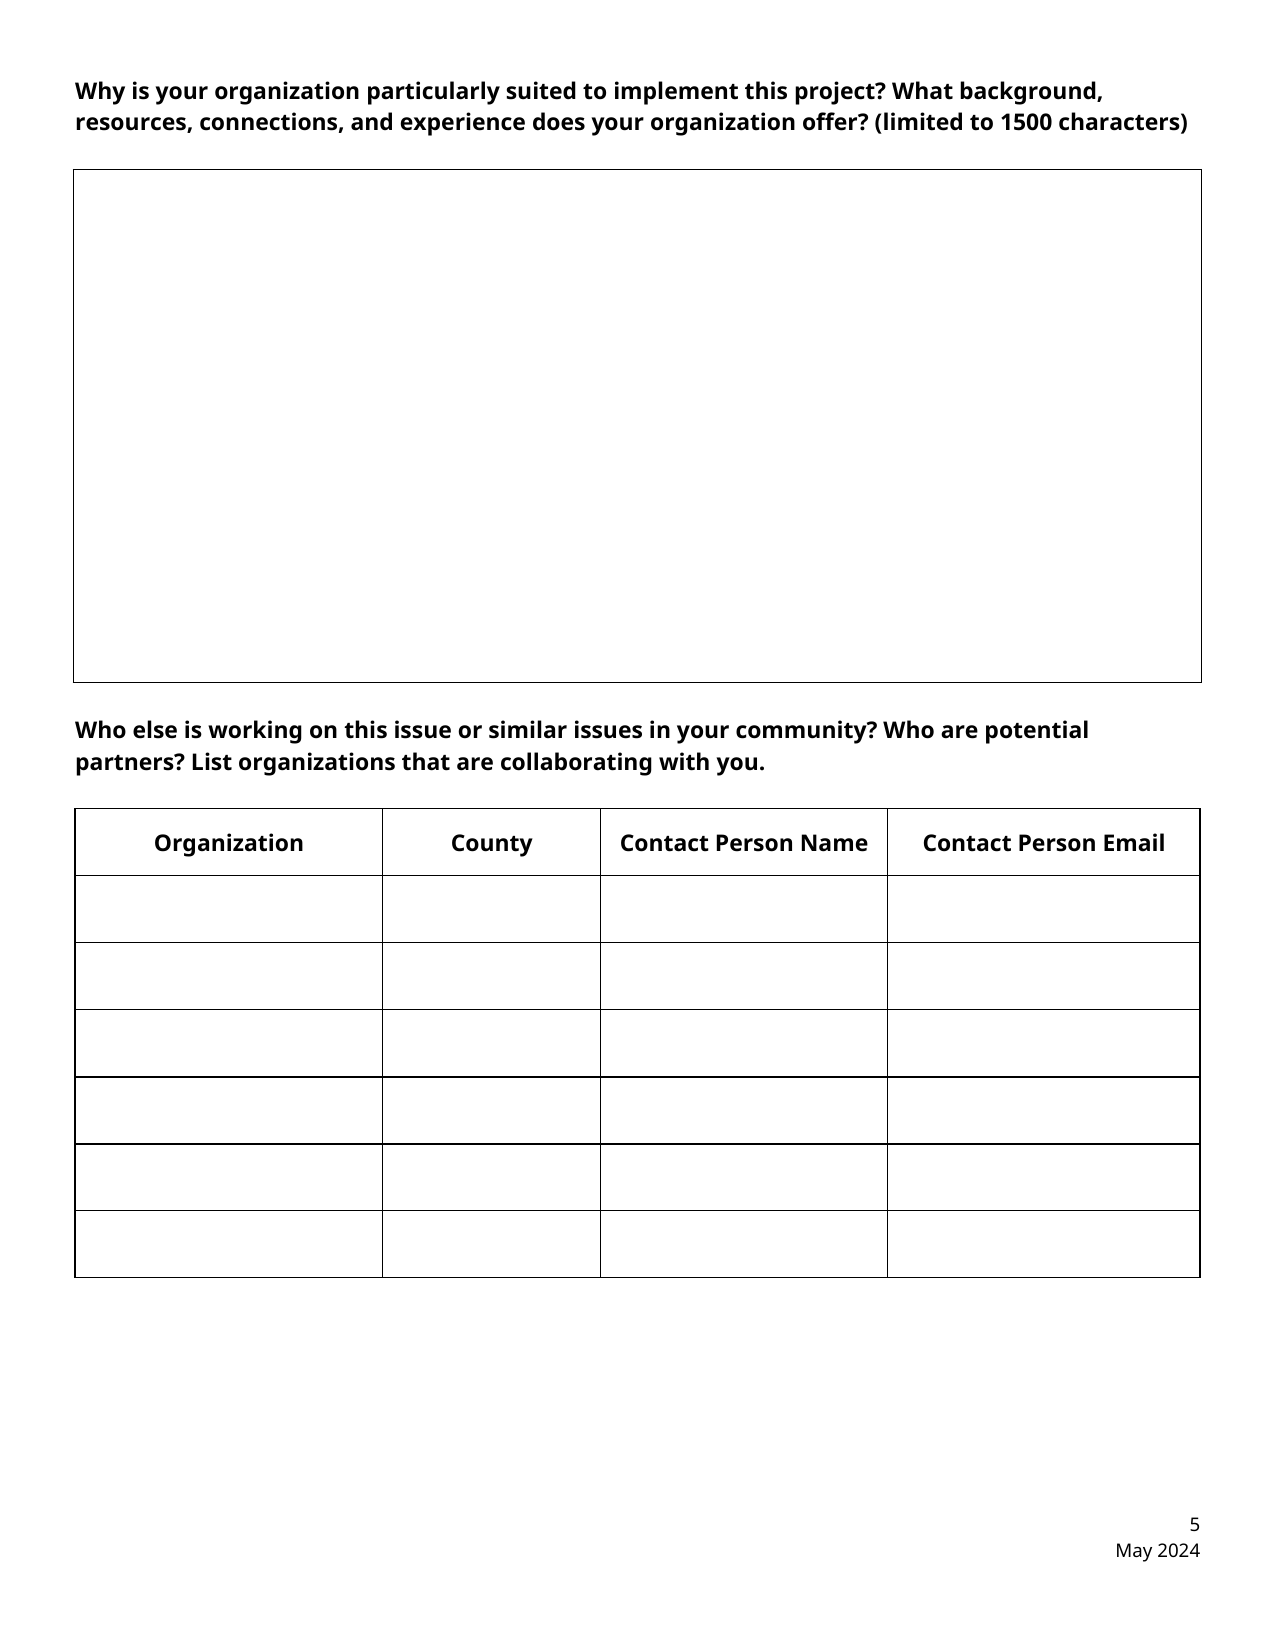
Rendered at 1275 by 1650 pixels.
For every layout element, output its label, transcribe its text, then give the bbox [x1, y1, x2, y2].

table_cell [601, 943, 887, 1009]
table_cell [383, 1078, 600, 1143]
table_cell [383, 876, 600, 942]
table_cell [383, 1145, 600, 1210]
table_cell [601, 1010, 887, 1076]
table_cell [888, 943, 1199, 1009]
table_cell [76, 1078, 382, 1143]
table_cell [383, 1211, 600, 1277]
table_cell [76, 876, 382, 942]
table_cell [601, 876, 887, 942]
table_cell [888, 1145, 1199, 1210]
table_cell [76, 1211, 382, 1277]
table_cell [383, 943, 600, 1009]
text Why is your organization particularly suited to implement this project? What background, resources, connections, and experience does your organization offer? (limited to 1500 characters) [75, 75, 1200, 137]
table_header County [383, 809, 600, 875]
table_cell [888, 876, 1199, 942]
table_cell [888, 1211, 1199, 1277]
table_cell [76, 1145, 382, 1210]
table_cell [76, 1010, 382, 1076]
table_cell [888, 1078, 1199, 1143]
table_cell [601, 1211, 887, 1277]
table_cell [76, 943, 382, 1009]
table_header Organization [76, 809, 382, 875]
text Who else is working on this issue or similar issues in your community? Who are potential partners? List organizations that are collaborating with you. [75, 714, 1200, 777]
table_cell [601, 1078, 887, 1143]
table_header Contact Person Email [888, 809, 1199, 875]
table_cell [383, 1010, 600, 1076]
table_cell [601, 1145, 887, 1210]
table_header Contact Person Name [601, 809, 887, 875]
table_header [74, 170, 1201, 682]
table_cell [888, 1010, 1199, 1076]
